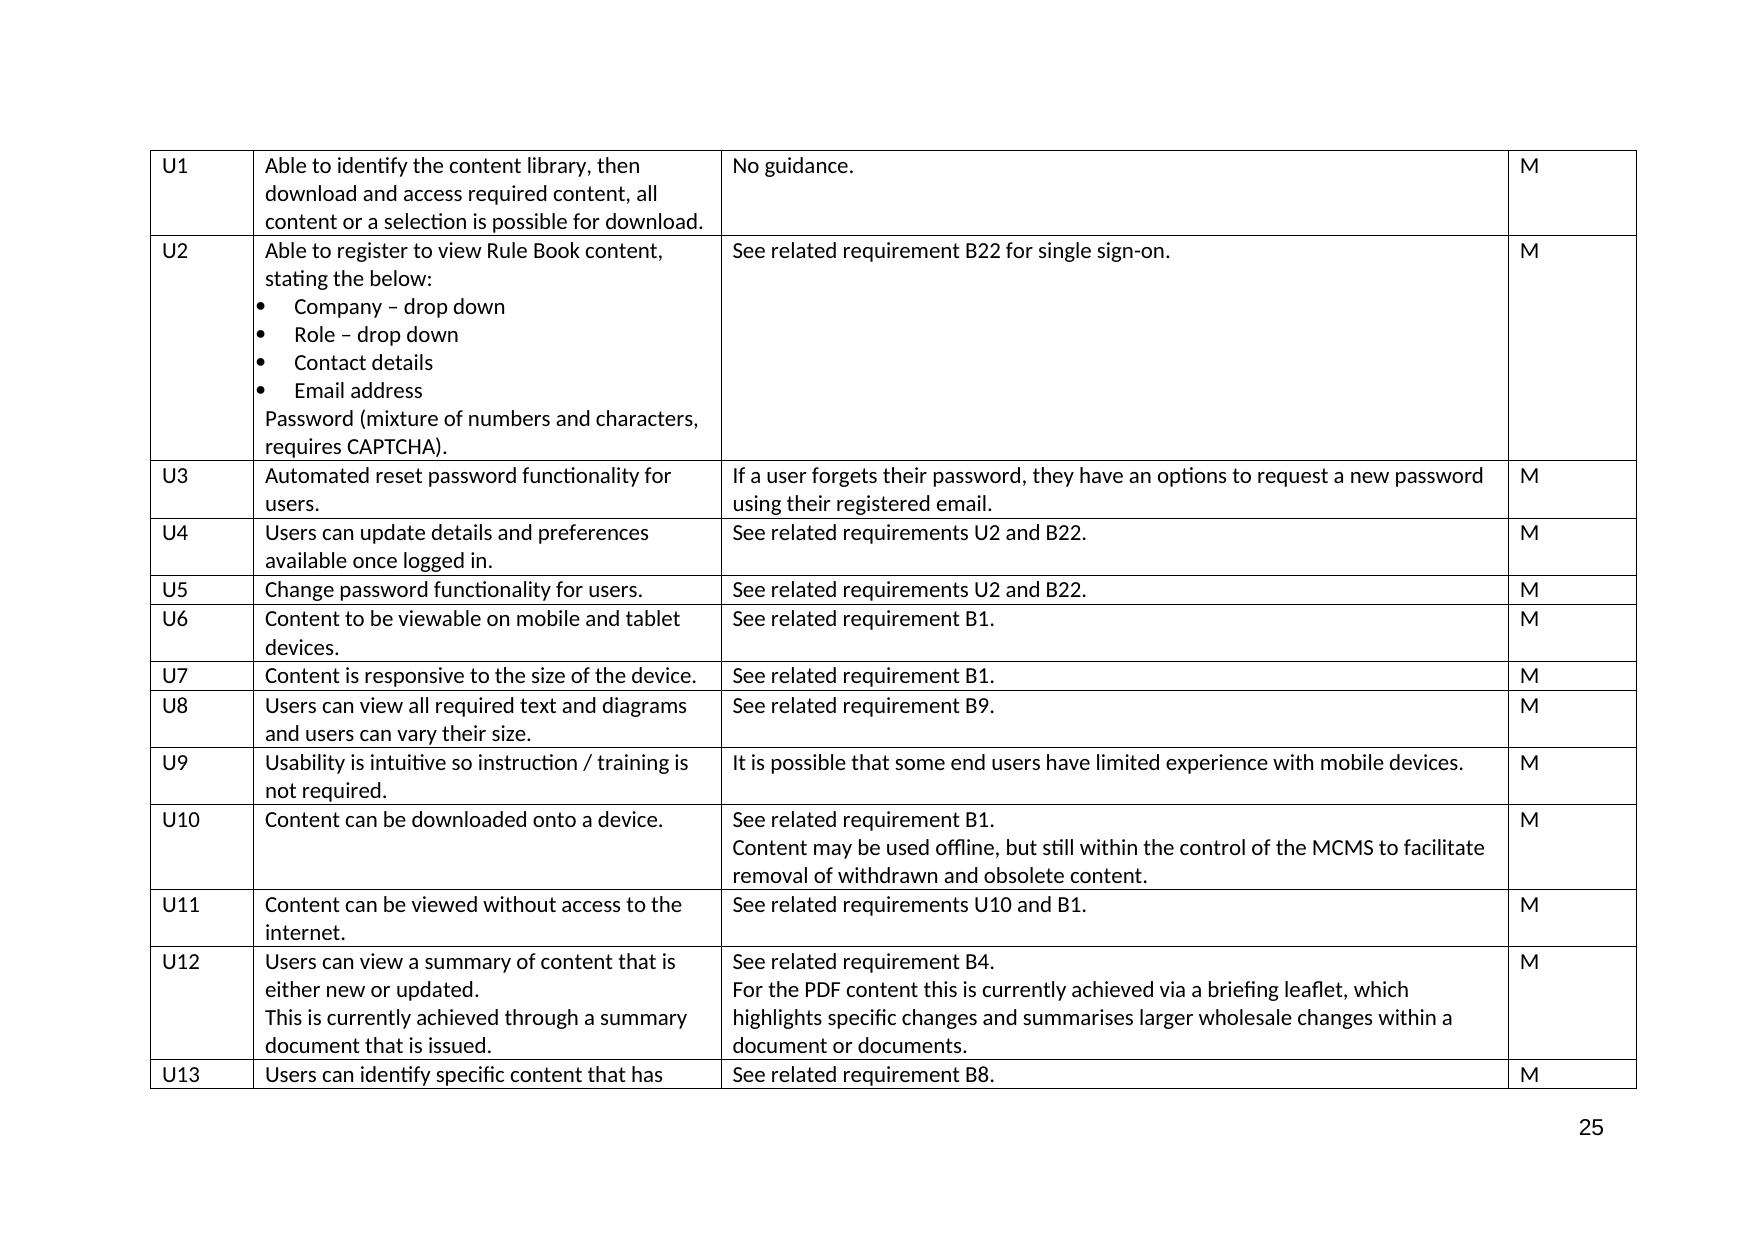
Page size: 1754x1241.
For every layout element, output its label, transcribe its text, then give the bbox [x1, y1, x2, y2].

table_cell See related requirements U10 and B1. [722, 890, 1508, 946]
table_cell M [1509, 748, 1636, 804]
table_cell M [1509, 890, 1636, 946]
table_cell Content is responsive to the size of the device. [254, 662, 721, 690]
table_cell Users can view all required text and diagrams and users can vary their size. [254, 691, 721, 747]
table_cell M [1509, 662, 1636, 690]
table_cell M [1509, 1060, 1636, 1088]
table_cell M [1509, 805, 1636, 889]
table_cell U11 [151, 890, 253, 946]
table_cell Content can be viewed without access to the internet. [254, 890, 721, 946]
table_cell U12 [151, 947, 253, 1059]
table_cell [722, 1060, 1508, 1088]
table_cell See related requirements U2 and B22. [722, 576, 1508, 603]
table_cell Able to register to view Rule Book content, stating the below: Company – drop down Role – drop down Contact details Email address Password (mixture of numbers and characters, requires CAPTCHA). [254, 236, 721, 460]
table_cell U8 [151, 691, 253, 747]
table_cell See related requirement B1. [722, 605, 1508, 661]
table_cell See related requirement B4. For the PDF content this is currently achieved via a briefing leaflet, which highlights specific changes and summarises larger wholesale changes within a document or documents. [722, 947, 1508, 1059]
table_cell U1 [151, 151, 253, 235]
table_cell Users can view a summary of content that is either new or updated. This is currently achieved through a summary document that is issued. [254, 947, 721, 1059]
table_cell Change password functionality for users. [254, 576, 721, 603]
table_cell U2 [151, 236, 253, 460]
table_cell Automated reset password functionality for users. [254, 461, 721, 517]
table_cell U13 [151, 1060, 253, 1088]
table_cell M [1509, 691, 1636, 747]
table_cell M [1509, 947, 1636, 1059]
table_cell Content can be downloaded onto a device. [254, 805, 721, 889]
table_cell U3 [151, 461, 253, 517]
table_cell U5 [151, 576, 253, 603]
table_cell See related requirement B1. Content may be used offline, but still within the control of the MCMS to facilitate removal of withdrawn and obsolete content. [722, 805, 1508, 889]
table_cell Content to be viewable on mobile and tablet devices. [254, 605, 721, 661]
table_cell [254, 1060, 721, 1088]
table_cell If a user forgets their password, they have an options to request a new password using their registered email. [722, 461, 1508, 517]
table_cell M [1509, 236, 1636, 460]
table_cell See related requirement B22 for single sign-on. [722, 236, 1508, 460]
table_cell M [1509, 151, 1636, 235]
table_cell M [1509, 461, 1636, 517]
table_cell U10 [151, 805, 253, 889]
table_cell Able to identify the content library, then download and access required content, all content or a selection is possible for download. [254, 151, 721, 235]
table_cell M [1509, 519, 1636, 574]
table_cell Users can update details and preferences available once logged in. [254, 519, 721, 574]
table_cell M [1509, 605, 1636, 661]
table_cell See related requirement B1. [722, 662, 1508, 690]
table_cell U6 [151, 605, 253, 661]
table_cell See related requirement B9. [722, 691, 1508, 747]
table_cell No guidance. [722, 151, 1508, 235]
table_cell M [1509, 576, 1636, 603]
table_cell U4 [151, 519, 253, 574]
table_cell Usability is intuitive so instruction / training is not required. [254, 748, 721, 804]
table_cell U9 [151, 748, 253, 804]
table_cell See related requirements U2 and B22. [722, 519, 1508, 574]
table_cell It is possible that some end users have limited experience with mobile devices. [722, 748, 1508, 804]
table_cell U7 [151, 662, 253, 690]
